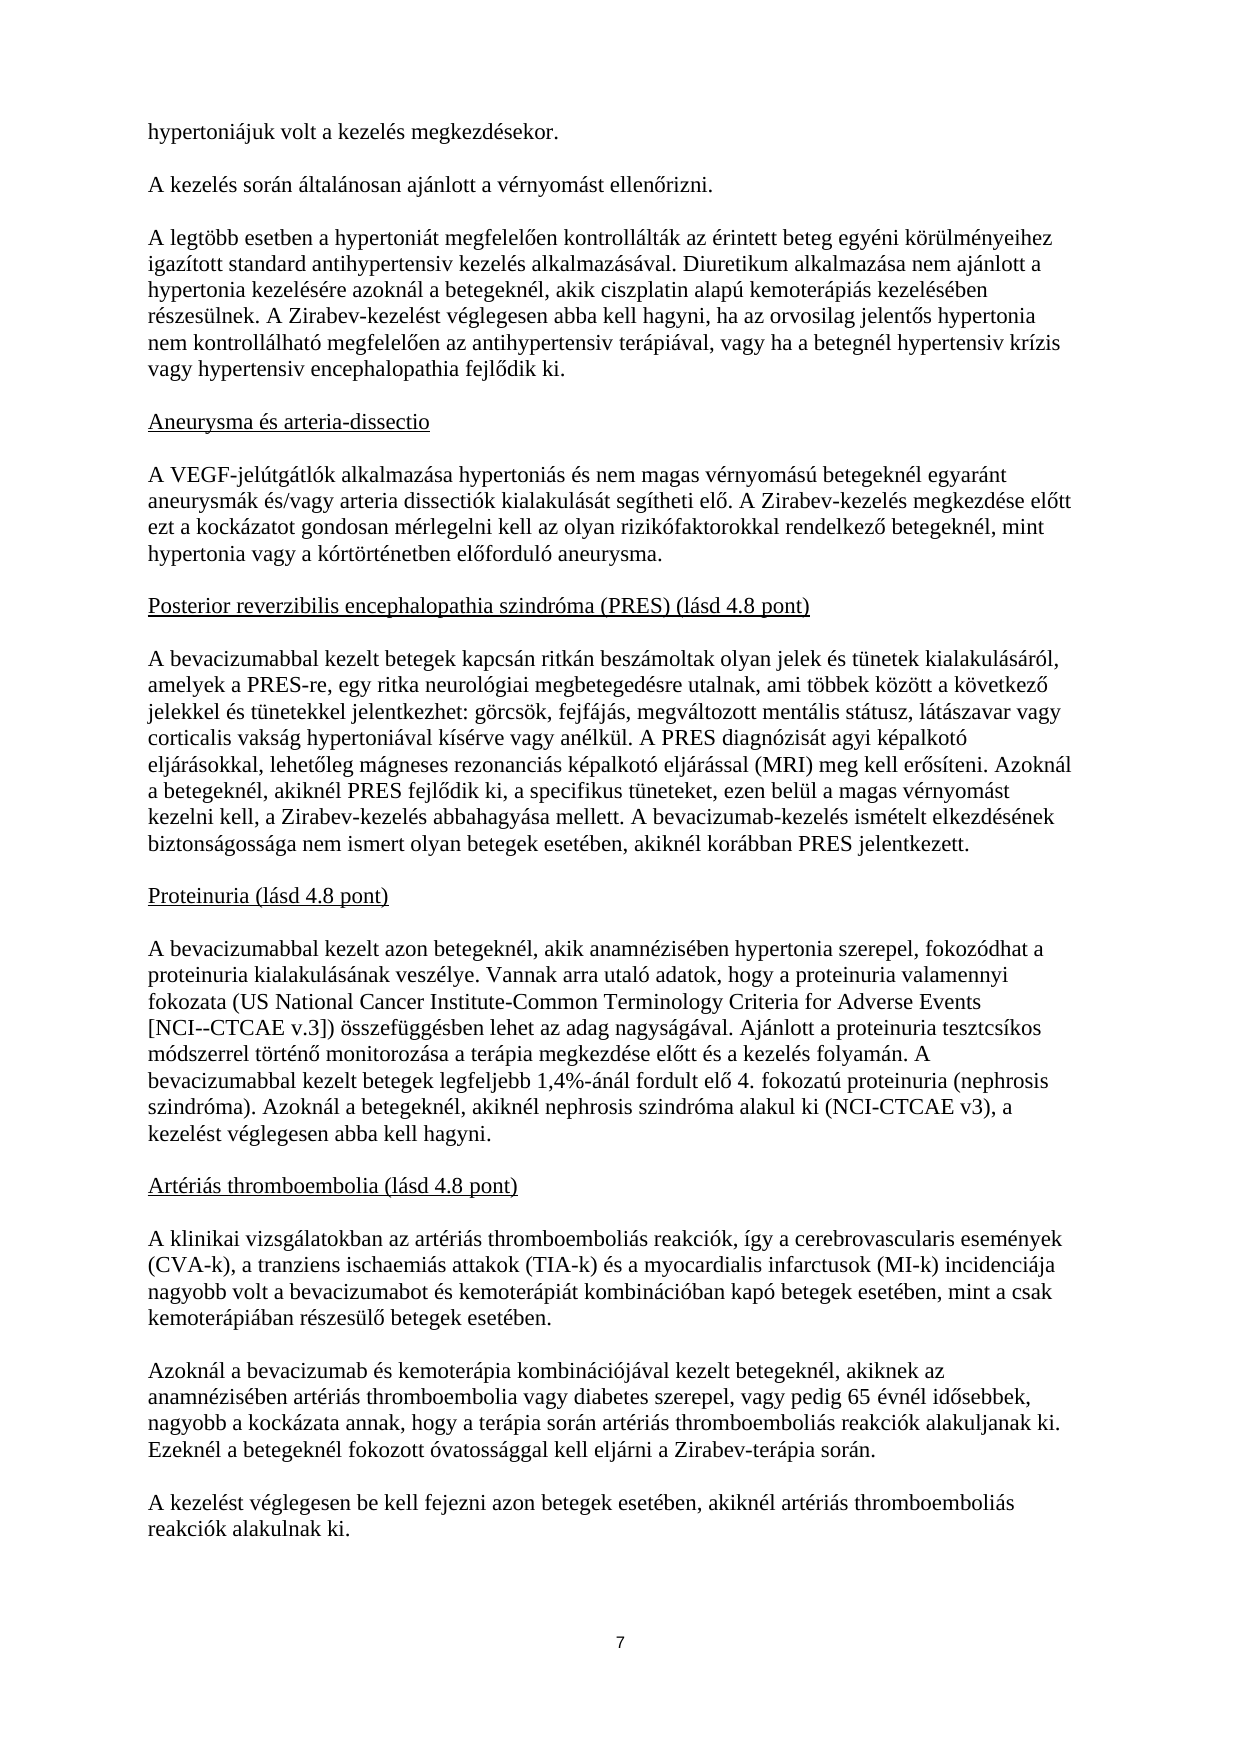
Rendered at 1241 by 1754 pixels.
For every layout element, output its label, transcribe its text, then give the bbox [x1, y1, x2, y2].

text A VEGF-jelútgátlók alkalmazása hypertoniás és nem magas vérnyomású betegeknél egyaránt aneurysmák és/vagy arteria dissectiók kialakulását segítheti elő. A Zirabev-kezelés megkezdése előtt ezt a kockázatot gondosan mérlegelni kell az olyan rizikófaktorokkal rendelkező betegeknél, mint hypertonia vagy a kórtörténetben előforduló aneurysma. [148, 461, 1093, 566]
text Proteinuria (lásd 4.8 pont) [148, 882, 1093, 909]
text A kezelést véglegesen be kell fejezni azon betegek esetében, akiknél artériás thromboemboliás reakciók alakulnak ki. [148, 1488, 1078, 1541]
text Aneurysma és arteria-dissectio [148, 408, 1093, 434]
text Artériás thromboembolia (lásd 4.8 pont) [148, 1172, 1093, 1199]
text A bevacizumabbal kezelt betegek kapcsán ritkán beszámoltak olyan jelek és tünetek kialakulásáról, amelyek a PRES-re, egy ritka neurológiai megbetegedésre utalnak, ami többek között a következő jelekkel és tünetekkel jelentkezhet: görcsök, fejfájás, megváltozott mentális státusz, látászavar vagy corticalis vakság hypertoniával kísérve vagy anélkül. A PRES diagnózisát agyi képalkotó eljárásokkal, lehetőleg mágneses rezonanciás képalkotó eljárással (MRI) meg kell erősíteni. Azoknál a betegeknél, akiknél PRES fejlődik ki, a specifikus tüneteket, ezen belül a magas vérnyomást kezelni kell, a Zirabev-kezelés abbahagyása mellett. A bevacizumab-kezelés ismételt elkezdésének biztonságossága nem ismert olyan betegek esetében, akiknél korábban PRES jelentkezett. [148, 645, 1074, 856]
text Posterior reverzibilis encephalopathia szindróma (PRES) (lásd 4.8 pont) [148, 592, 1093, 619]
text A klinikai vizsgálatokban az artériás thromboemboliás reakciók, így a cerebrovascularis események (CVA-k), a tranziens ischaemiás attakok (TIA-k) és a myocardialis infarctusok (MI-k) incidenciája nagyobb volt a bevacizumabot és kemoterápiát kombinációban kapó betegek esetében, mint a csak kemoterápiában részesülő betegek esetében. [148, 1225, 1068, 1330]
text A bevacizumabbal kezelt azon betegeknél, akik anamnézisében hypertonia szerepel, fokozódhat a proteinuria kialakulásának veszélye. Vannak arra utaló adatok, hogy a proteinuria valamennyi fokozata (US National Cancer Institute-Common Terminology Criteria for Adverse Events [NCI--CTCAE v.3]) összefüggésben lehet az adag nagyságával. Ajánlott a proteinuria tesztcsíkos módszerrel történő monitorozása a terápia megkezdése előtt és a kezelés folyamán. A bevacizumabbal kezelt betegek legfeljebb 1,4%-ánál fordult elő 4. fokozatú proteinuria (nephrosis szindróma). Azoknál a betegeknél, akiknél nephrosis szindróma alakul ki (NCI-CTCAE v3), a kezelést véglegesen abba kell hagyni. [148, 935, 1073, 1146]
text A kezelés során általánosan ajánlott a vérnyomást ellenőrizni. [148, 171, 1093, 197]
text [148, 118, 1069, 144]
text A legtöbb esetben a hypertoniát megfelelően kontrollálták az érintett beteg egyéni körülményeihez igazított standard antihypertensiv kezelés alkalmazásával. Diuretikum alkalmazása nem ajánlott a hypertonia kezelésére azoknál a betegeknél, akik ciszplatin alapú kemoterápiás kezelésében részesülnek. A Zirabev-kezelést véglegesen abba kell hagyni, ha az orvosilag jelentős hypertonia nem kontrollálható megfelelően az antihypertensiv terápiával, vagy ha a betegnél hypertensiv krízis vagy hypertensiv encephalopathia fejlődik ki. [148, 223, 1076, 382]
text Azoknál a bevacizumab és kemoterápia kombinációjával kezelt betegeknél, akiknek az anamnézisében artériás thromboembolia vagy diabetes szerepel, vagy pedig 65 évnél idősebbek, nagyobb a kockázata annak, hogy a terápia során artériás thromboemboliás reakciók alakuljanak ki. Ezeknél a betegeknél fokozott óvatossággal kell eljárni a Zirabev-terápia során. [148, 1357, 1071, 1462]
